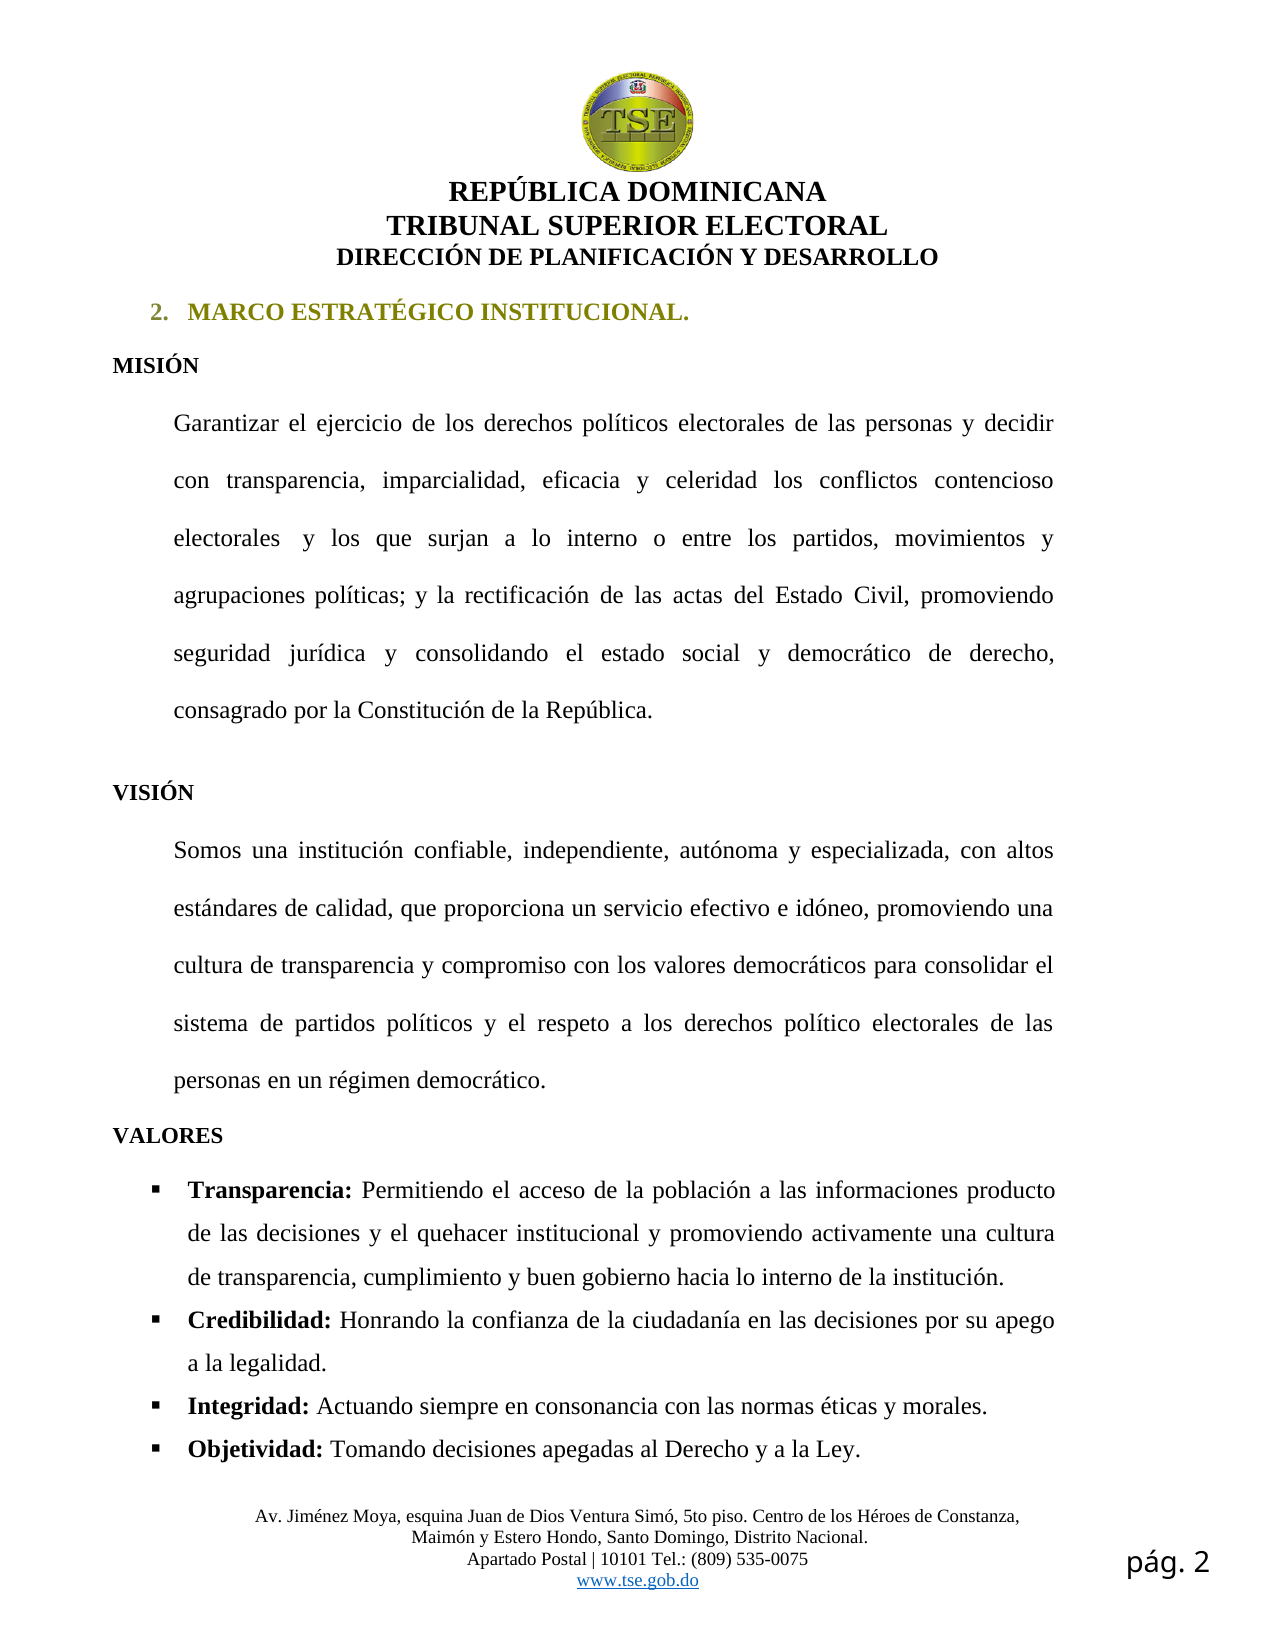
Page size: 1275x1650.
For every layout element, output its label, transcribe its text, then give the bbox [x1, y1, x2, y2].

picture [581, 71, 694, 172]
text MISIÓN [112, 352, 1162, 378]
text Garantizar el ejercicio de los derechos políticos electorales de las personas y decidir con transparencia, imparcialidad, eficacia y celeridad los conflictos contencioso electorales y los que surjan a lo interno o entre los partidos, movimientos y agrupaciones políticas; y la rectificación de las actas del Estado Civil, promoviendo seguridad jurídica y consolidando el estado social y democrático de derecho, consagrado por la Constitución de la República. [173, 408, 1054, 724]
list Integridad: Actuando siempre en consonancia con las normas éticas y morales. [150, 1391, 1056, 1420]
list Transparencia: Permitiendo el acceso de la población a las informaciones producto de las decisiones y el quehacer institucional y promoviendo activamente una cultura de transparencia, cumplimiento y buen gobierno hacia lo interno de la institución. [150, 1175, 1056, 1290]
text VALORES [112, 1123, 1162, 1149]
text VISIÓN [112, 778, 1162, 805]
subtitle MARCO ESTRATÉGICO INSTITUCIONAL. [150, 297, 1162, 325]
list Credibilidad: Honrando la confianza de la ciudadanía en las decisiones por su apego a la legalidad. [150, 1305, 1056, 1377]
text Somos una institución confiable, independiente, autónoma y especializada, con altos estándares de calidad, que proporciona un servicio efectivo e idóneo, promoviendo una cultura de transparencia y compromiso con los valores democráticos para consolidar el sistema de partidos políticos y el respeto a los derechos político electorales de las personas en un régimen democrático. [173, 835, 1054, 1094]
list Objetividad: Tomando decisiones apegadas al Derecho y a la Ley. [150, 1434, 1056, 1463]
